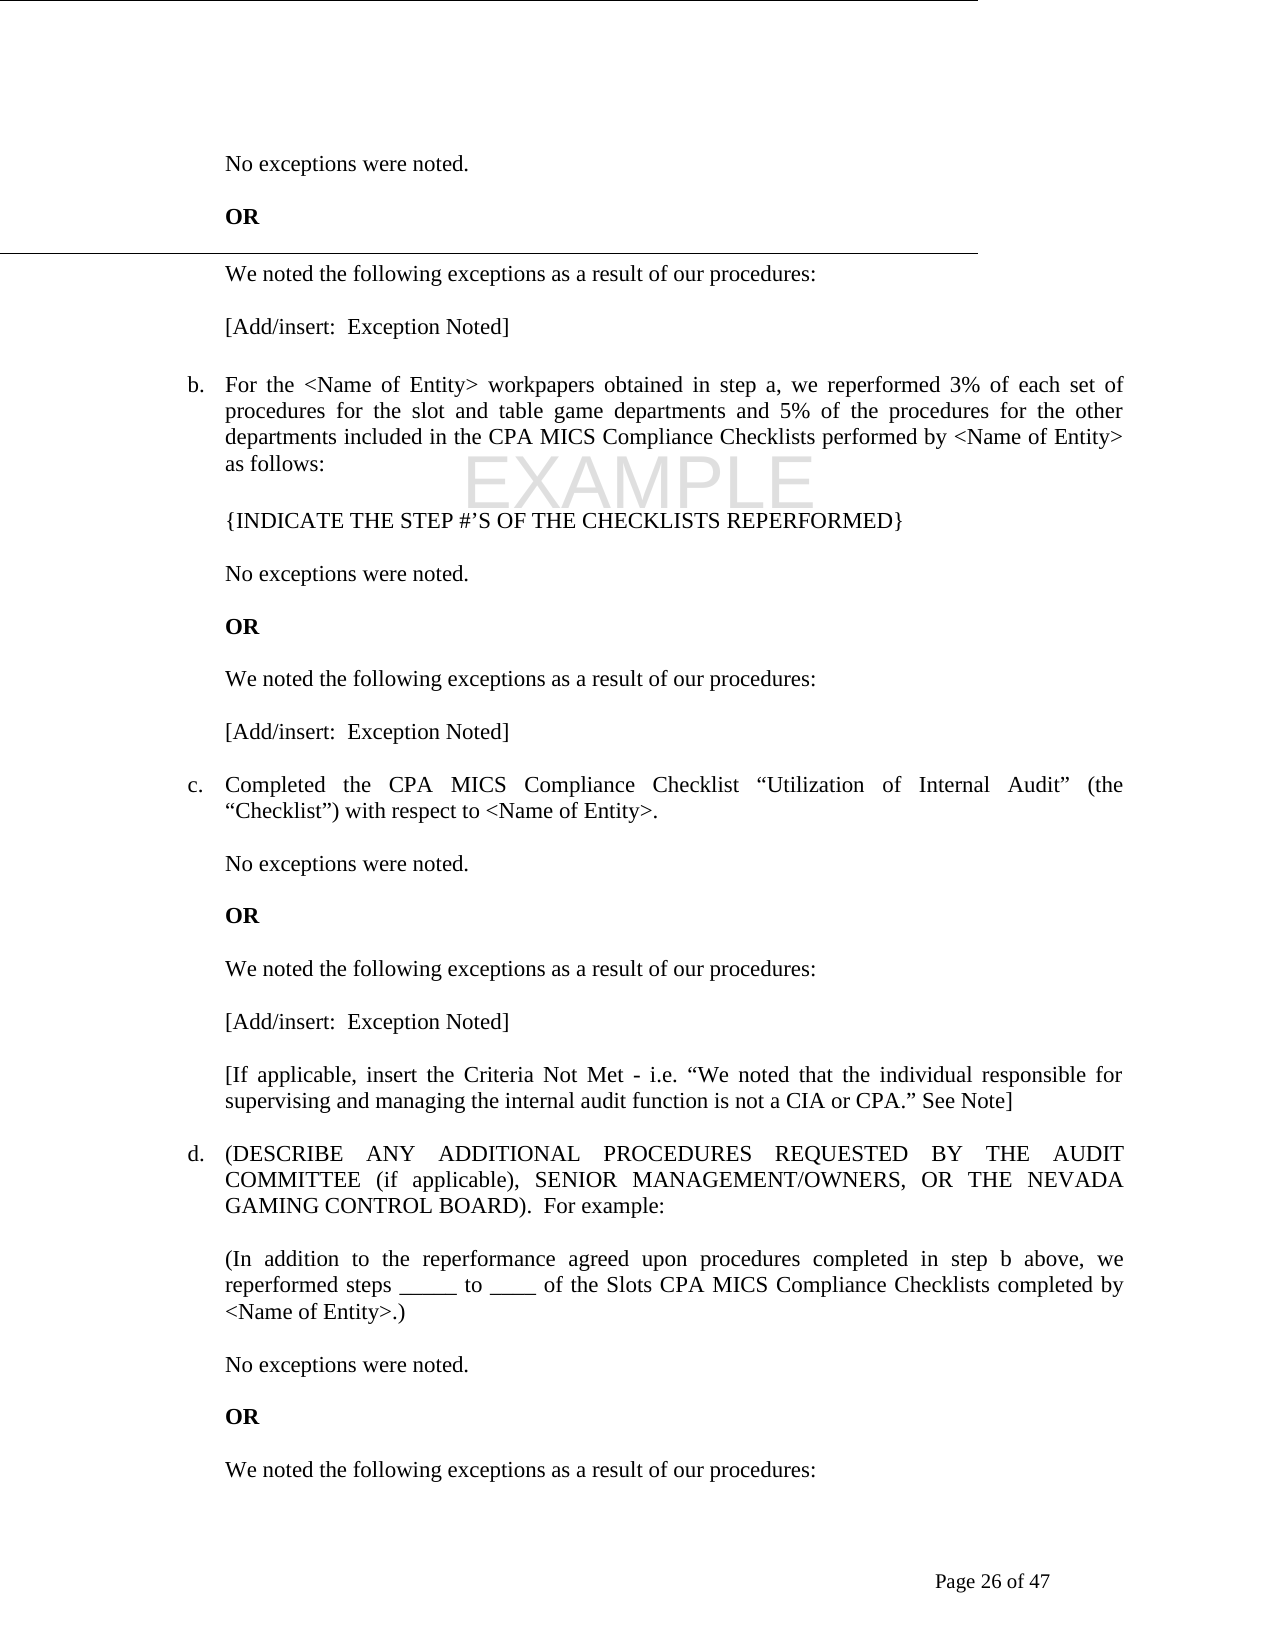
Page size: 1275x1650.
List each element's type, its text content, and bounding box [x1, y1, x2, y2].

text [Add/insert: Exception Noted] [225, 1008, 1125, 1034]
text No exceptions were noted. [187, 850, 1125, 876]
text No exceptions were noted. [187, 150, 1125, 176]
text OR [187, 613, 1125, 639]
text We noted the following exceptions as a result of our procedures: [187, 955, 1125, 982]
text OR [187, 1403, 1125, 1430]
text b. For the <Name of Entity> workpapers obtained in step a, we reperformed 3% of each set of procedures for the slot and table game departments and 5% of the procedures for the other departments included in the CPA MICS Compliance Checklists performed by <Name of Entity> as follows: [187, 371, 1125, 476]
text {INDICATE THE STEP #’S OF THE CHECKLISTS REPERFORMED} [187, 507, 1125, 534]
text [Add/insert: Exception Noted] [225, 313, 1125, 339]
text We noted the following exceptions as a result of our procedures: [187, 1456, 1125, 1482]
text (In addition to the reperformance agreed upon procedures completed in step b above, we reperformed steps _____ to ____ of the Slots CPA MICS Compliance Checklists completed by <Name of Entity>.) [225, 1245, 1125, 1324]
text OR [187, 203, 1125, 229]
text No exceptions were noted. [187, 1351, 1125, 1377]
text We noted the following exceptions as a result of our procedures: [187, 665, 1125, 692]
text We noted the following exceptions as a result of our procedures: [225, 260, 1125, 287]
text No exceptions were noted. [187, 560, 1125, 586]
text [If applicable, insert the Criteria Not Met - i.e. “We noted that the individual responsible for supervising and managing the internal audit function is not a CIA or CPA.” See Note] [225, 1061, 1125, 1113]
text [Add/insert: Exception Noted] [225, 718, 1125, 744]
text d. (DESCRIBE ANY ADDITIONAL PROCEDURES REQUESTED BY THE AUDIT COMMITTEE (if applicable), SENIOR MANAGEMENT/OWNERS, OR THE NEVADA GAMING CONTROL BOARD). For example: [187, 1140, 1125, 1219]
text OR [187, 903, 1125, 929]
text c. Completed the CPA MICS Compliance Checklist “Utilization of Internal Audit” (the “Checklist”) with respect to <Name of Entity>. [187, 771, 1125, 823]
